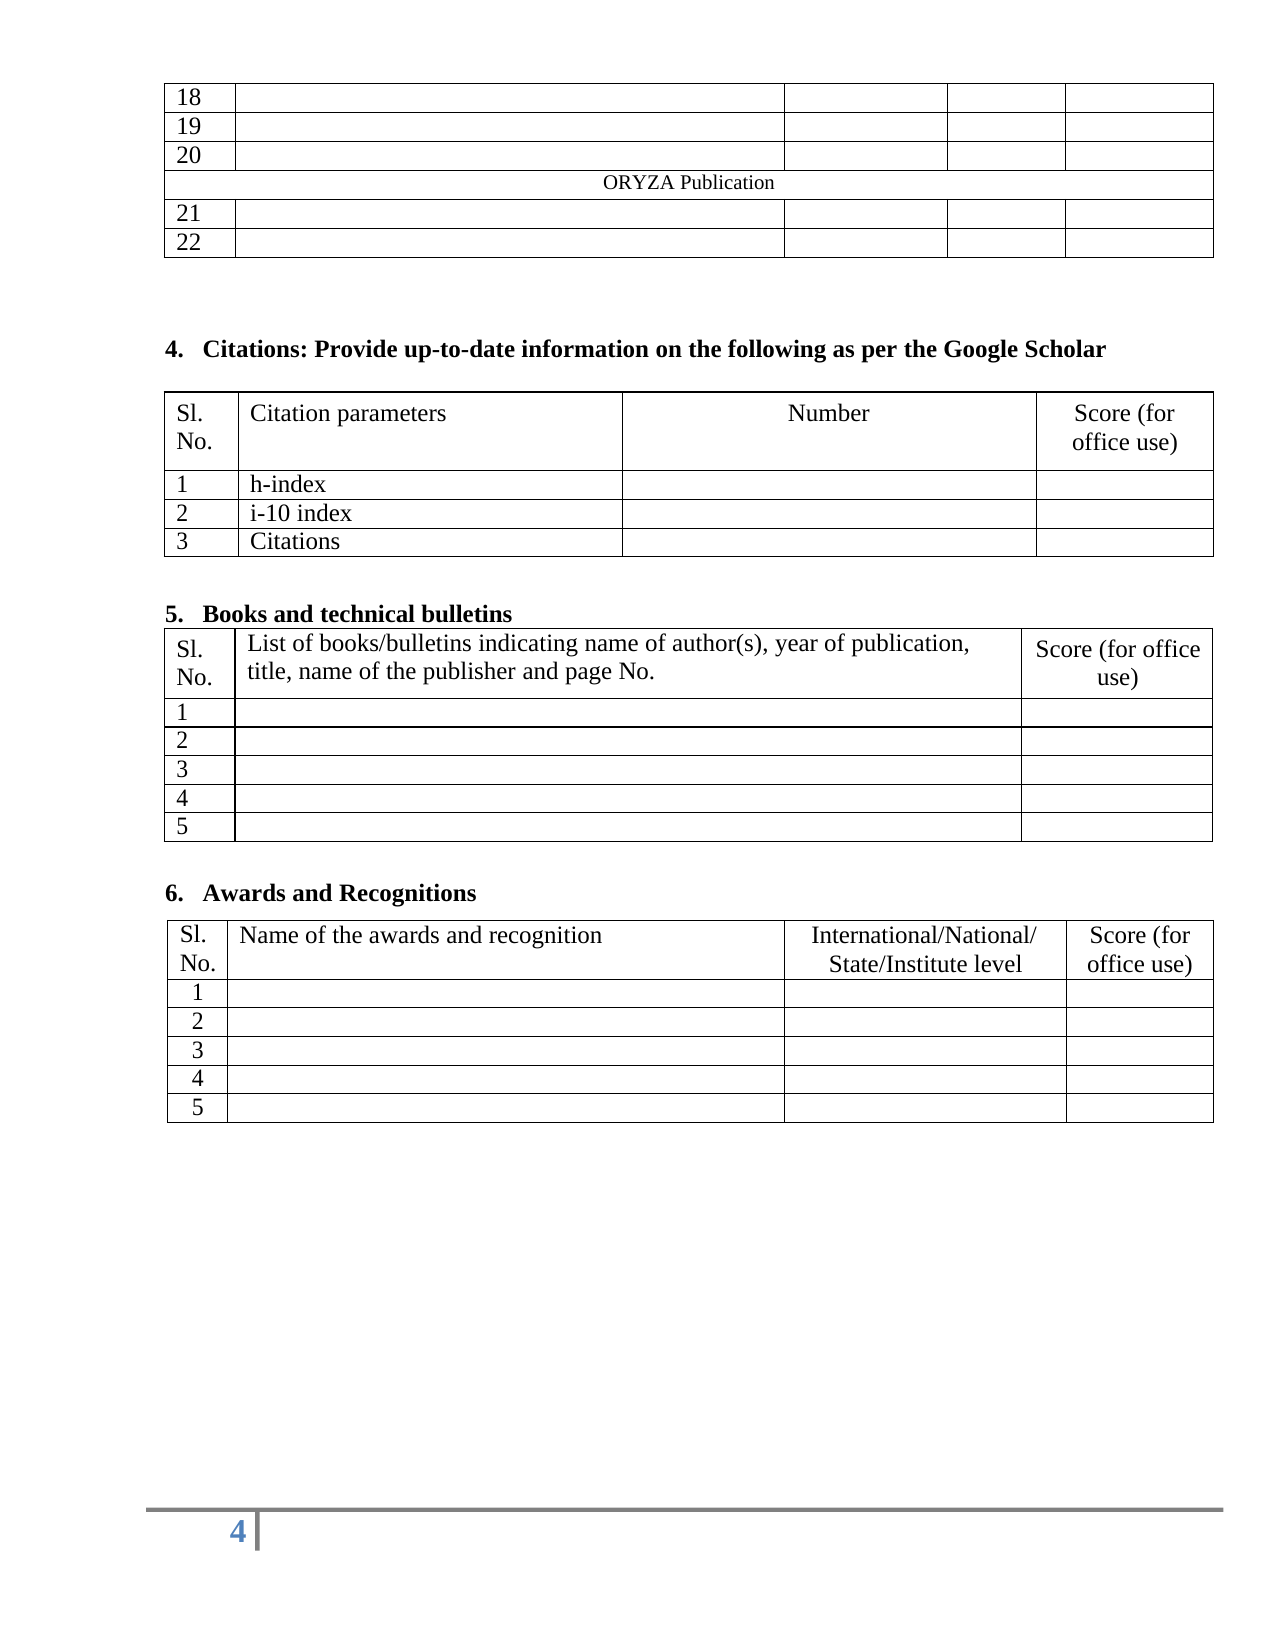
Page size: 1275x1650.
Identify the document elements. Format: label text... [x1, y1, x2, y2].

table_cell [236, 229, 784, 257]
table_cell [785, 1094, 1066, 1122]
table_cell [236, 142, 784, 170]
table_cell [1066, 142, 1213, 170]
table_cell [785, 980, 1066, 1007]
table_cell 5 [168, 1094, 227, 1122]
table_header Score (for office use) [1067, 921, 1213, 979]
table_cell [1066, 229, 1213, 257]
table_cell 2 [168, 1008, 227, 1036]
table_cell [1067, 1066, 1213, 1093]
table_cell [948, 113, 1065, 141]
table_cell [236, 113, 784, 141]
table_cell [1066, 113, 1213, 141]
table_header [1066, 84, 1213, 112]
table_cell [785, 200, 947, 228]
table_header Score (for office use) [1022, 629, 1212, 697]
table_header [948, 84, 1065, 112]
table_header International/National/ State/Institute level [785, 921, 1066, 979]
table_cell [1022, 728, 1212, 755]
table_header Sl. No. [165, 629, 234, 697]
table_cell [623, 529, 1036, 556]
table_cell [785, 1066, 1066, 1093]
table_header Score (for office use) [1037, 393, 1213, 470]
table_cell [1037, 529, 1213, 556]
table_cell [948, 142, 1065, 170]
table_header Number [623, 393, 1036, 470]
table_cell [623, 471, 1036, 499]
table_cell [228, 1037, 784, 1064]
list Books and technical bulletins [165, 599, 1233, 628]
table_cell [785, 229, 947, 257]
table_cell 3 [168, 1037, 227, 1064]
table_header [785, 84, 947, 112]
table_header Name of the awards and recognition [228, 921, 784, 979]
table_cell [236, 756, 1021, 784]
table_cell [785, 113, 947, 141]
table_cell 22 [165, 229, 235, 257]
table_cell h-index [239, 471, 622, 499]
table_cell [1067, 980, 1213, 1007]
table_cell [236, 699, 1021, 726]
table_cell i-10 index [239, 500, 622, 528]
table_cell [785, 142, 947, 170]
table_cell [948, 229, 1065, 257]
table_header 18 [165, 84, 235, 112]
table_cell 3 [165, 529, 238, 556]
table_cell [236, 785, 1021, 812]
table_cell 1 [168, 980, 227, 1007]
table_header Sl. No. [168, 921, 227, 979]
subtitle Awards and Recognitions [165, 878, 1233, 907]
table_cell [1067, 1008, 1213, 1036]
table_cell [228, 1066, 784, 1093]
table_cell 1 [165, 471, 238, 499]
table_cell [228, 1008, 784, 1036]
table_cell Citations [239, 529, 622, 556]
table_cell 2 [165, 500, 238, 528]
table_cell [1022, 813, 1212, 841]
table_cell 2 [165, 728, 234, 755]
table_cell 19 [165, 113, 235, 141]
table_cell [1067, 1094, 1213, 1122]
table_cell [1037, 500, 1213, 528]
table_cell [1066, 200, 1213, 228]
table_cell [236, 813, 1021, 841]
table_cell [228, 980, 784, 1007]
table_cell [948, 200, 1065, 228]
subtitle Citations: Provide up-to-date information on the following as per the Google Scholar [165, 334, 1233, 362]
table_cell [1067, 1037, 1213, 1064]
table_cell 4 [168, 1066, 227, 1093]
table_cell [228, 1094, 784, 1122]
table_cell 4 [165, 785, 234, 812]
table_cell [236, 728, 1021, 755]
table_cell [1022, 699, 1212, 726]
table_cell [236, 200, 784, 228]
table_cell [785, 1037, 1066, 1064]
table_header Sl. No. [165, 393, 238, 470]
table_header Citation parameters [239, 393, 622, 470]
table_cell 21 [165, 200, 235, 228]
table_header List of books/bulletins indicating name of author(s), year of publication, title, name of the publisher and page No. [236, 629, 1021, 697]
table_cell [1022, 785, 1212, 812]
table_cell [1037, 471, 1213, 499]
table_cell [623, 500, 1036, 528]
table_cell 5 [165, 813, 234, 841]
table_cell [785, 1008, 1066, 1036]
table_header [236, 84, 784, 112]
table_cell ORYZA Publication [165, 171, 1213, 199]
table_cell 3 [165, 756, 234, 784]
table_cell 1 [165, 699, 234, 726]
table_cell [1022, 756, 1212, 784]
table_cell 20 [165, 142, 235, 170]
